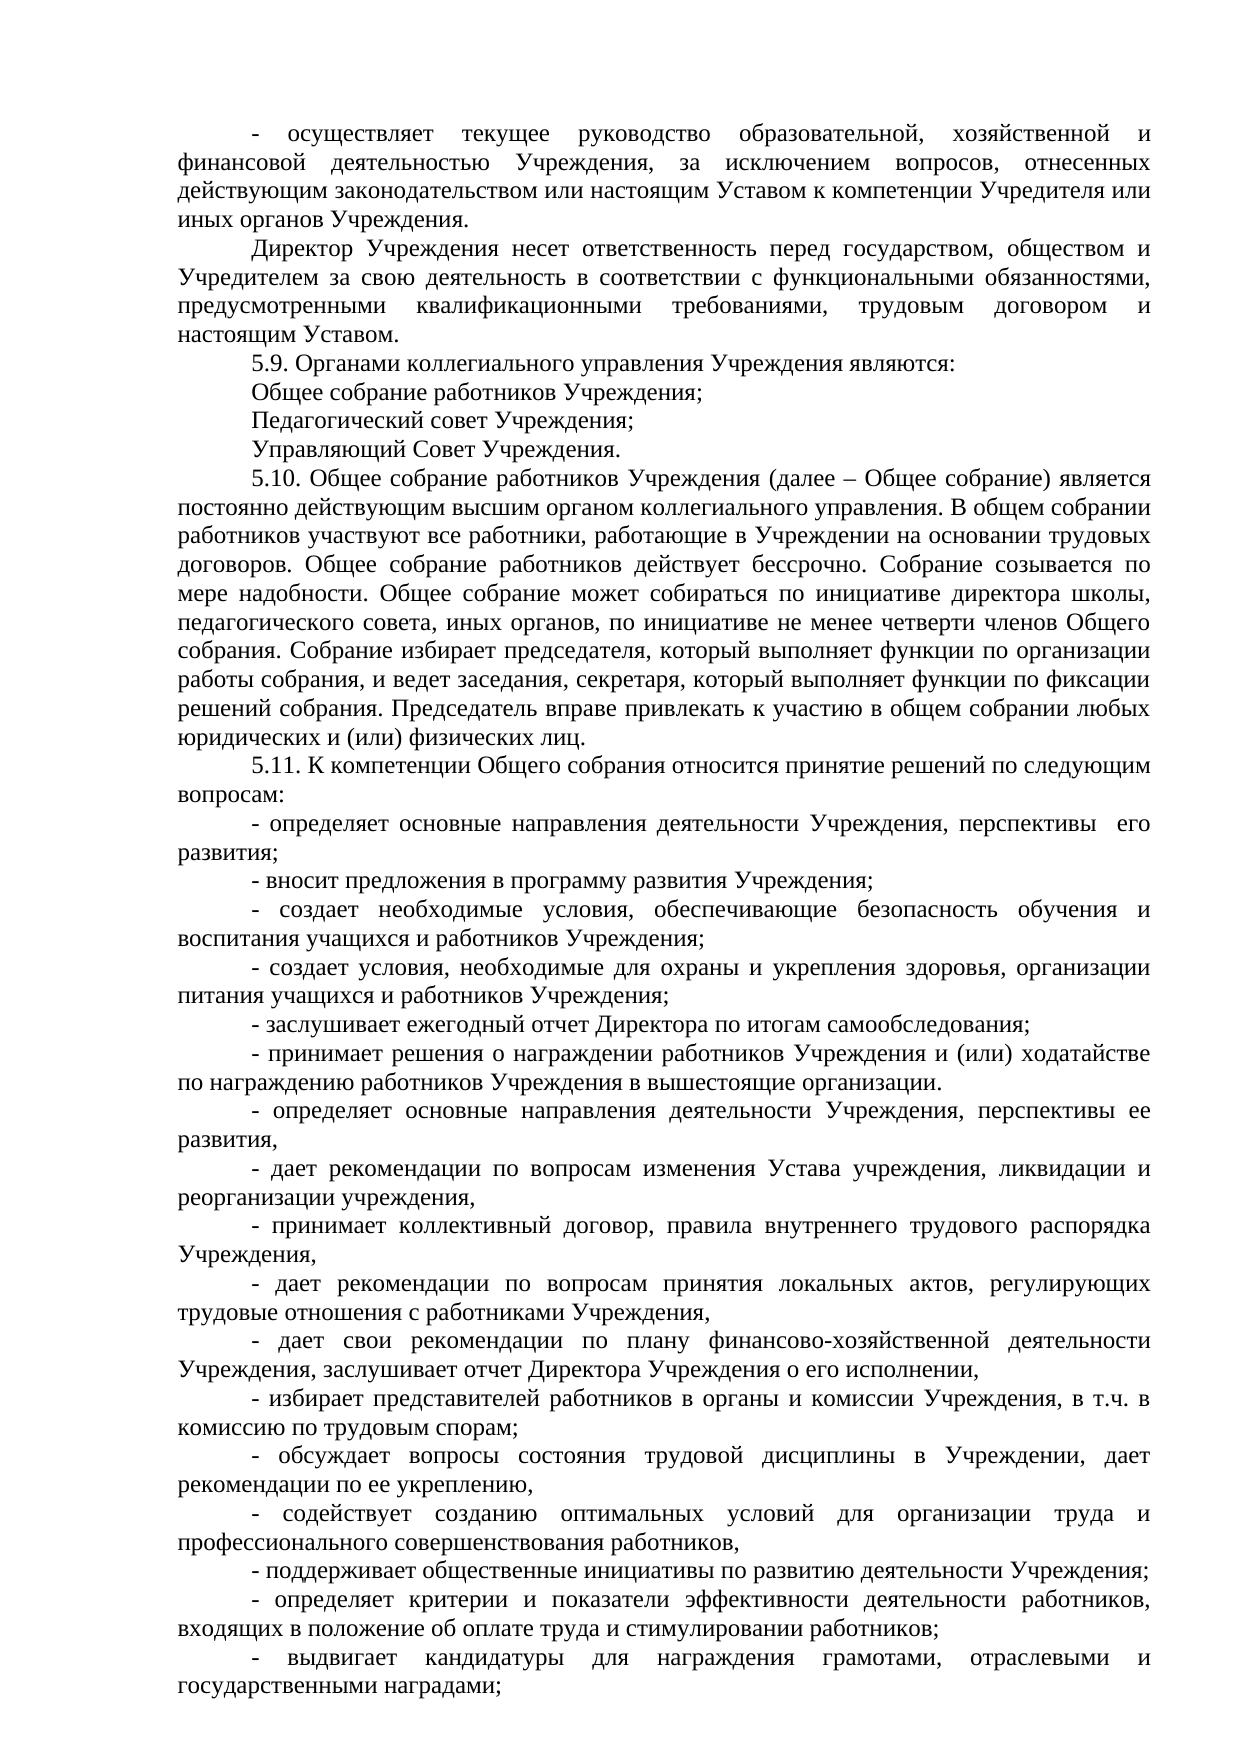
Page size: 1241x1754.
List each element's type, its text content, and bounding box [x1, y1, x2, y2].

text - дает свои рекомендации по плану финансово-хозяйственной деятельности Учреждения, заслушивает отчет Директора Учреждения о его исполнении, [177, 1326, 1152, 1383]
text - обсуждает вопросы состояния трудовой дисциплины в Учреждении, дает рекомендации по ее укреплению, [177, 1441, 1152, 1498]
text - дает рекомендации по вопросам изменения Устава учреждения, ликвидации и реорганизации учреждения, [177, 1153, 1152, 1211]
text - осуществляет текущее руководство образовательной, хозяйственной и финансовой деятельностью Учреждения, за исключением вопросов, отнесенных действующим законодательством или настоящим Уставом к компетенции Учредителя или иных органов Учреждения. [177, 118, 1152, 233]
text Директор Учреждения несет ответственность перед государством, обществом и Учредителем за свою деятельность в соответствии с функциональными обязанностями, предусмотренными квалификационными требованиями, трудовым договором и настоящим Уставом. [177, 233, 1152, 348]
text - принимает решения о награждении работников Учреждения и (или) ходатайстве по награждению работников Учреждения в вышестоящие организации. [177, 1038, 1152, 1096]
text - вносит предложения в программу развития Учреждения; [177, 866, 1152, 894]
text - поддерживает общественные инициативы по развитию деятельности Учреждения; [177, 1556, 1152, 1584]
text - определяет основные направления деятельности Учреждения, перспективы его развития; [177, 808, 1152, 866]
text - заслушивает ежегодный отчет Директора по итогам самообследования; [177, 1009, 1152, 1038]
text - выдвигает кандидатуры для награждения грамотами, отраслевыми и государственными наградами; [177, 1642, 1152, 1699]
text Общее собрание работников Учреждения (далее – Общее собрание) является постоянно действующим высшим органом коллегиального управления. В общем собрании работников участвуют все работники, работающие в Учреждении на основании трудовых договоров. Общее собрание работников действует бессрочно. Собрание созывается по мере надобности. Общее собрание может собираться по инициативе директора школы, педагогического совета, иных органов, по инициативе не менее четверти членов Общего собрания. Собрание избирает председателя, который выполняет функции по организации работы собрания, и ведет заседания, секретаря, который выполняет функции по фиксации решений собрания. Председатель вправе привлекать к участию в общем собрании любых юридических и (или) физических лиц. [177, 463, 1152, 751]
text - дает рекомендации по вопросам принятия локальных актов, регулирующих трудовые отношения с работниками Учреждения, [177, 1268, 1152, 1326]
text - создает необходимые условия, обеспечивающие безопасность обучения и воспитания учащихся и работников Учреждения; [177, 894, 1152, 952]
text - определяет основные направления деятельности Учреждения, перспективы ее развития, [177, 1096, 1152, 1153]
text - содействует созданию оптимальных условий для организации труда и профессионального совершенствования работников, [177, 1498, 1152, 1556]
text Управляющий Совет Учреждения. [177, 434, 1152, 463]
text - принимает коллективный договор, правила внутреннего трудового распорядка Учреждения, [177, 1211, 1152, 1268]
text - создает условия, необходимые для охраны и укрепления здоровья, организации питания учащихся и работников Учреждения; [177, 952, 1152, 1009]
text 5.9. Органами коллегиального управления Учреждения являются: [177, 348, 1152, 377]
text Общее собрание работников Учреждения; [177, 377, 1152, 406]
text - избирает представителей работников в органы и комиссии Учреждения, в т.ч. в комиссию по трудовым спорам; [177, 1383, 1152, 1441]
text К компетенции Общего собрания относится принятие решений по следующим вопросам: [177, 751, 1152, 808]
text Педагогический совет Учреждения; [177, 406, 1152, 434]
text - определяет критерии и показатели эффективности деятельности работников, входящих в положение об оплате труда и стимулировании работников; [177, 1584, 1152, 1642]
